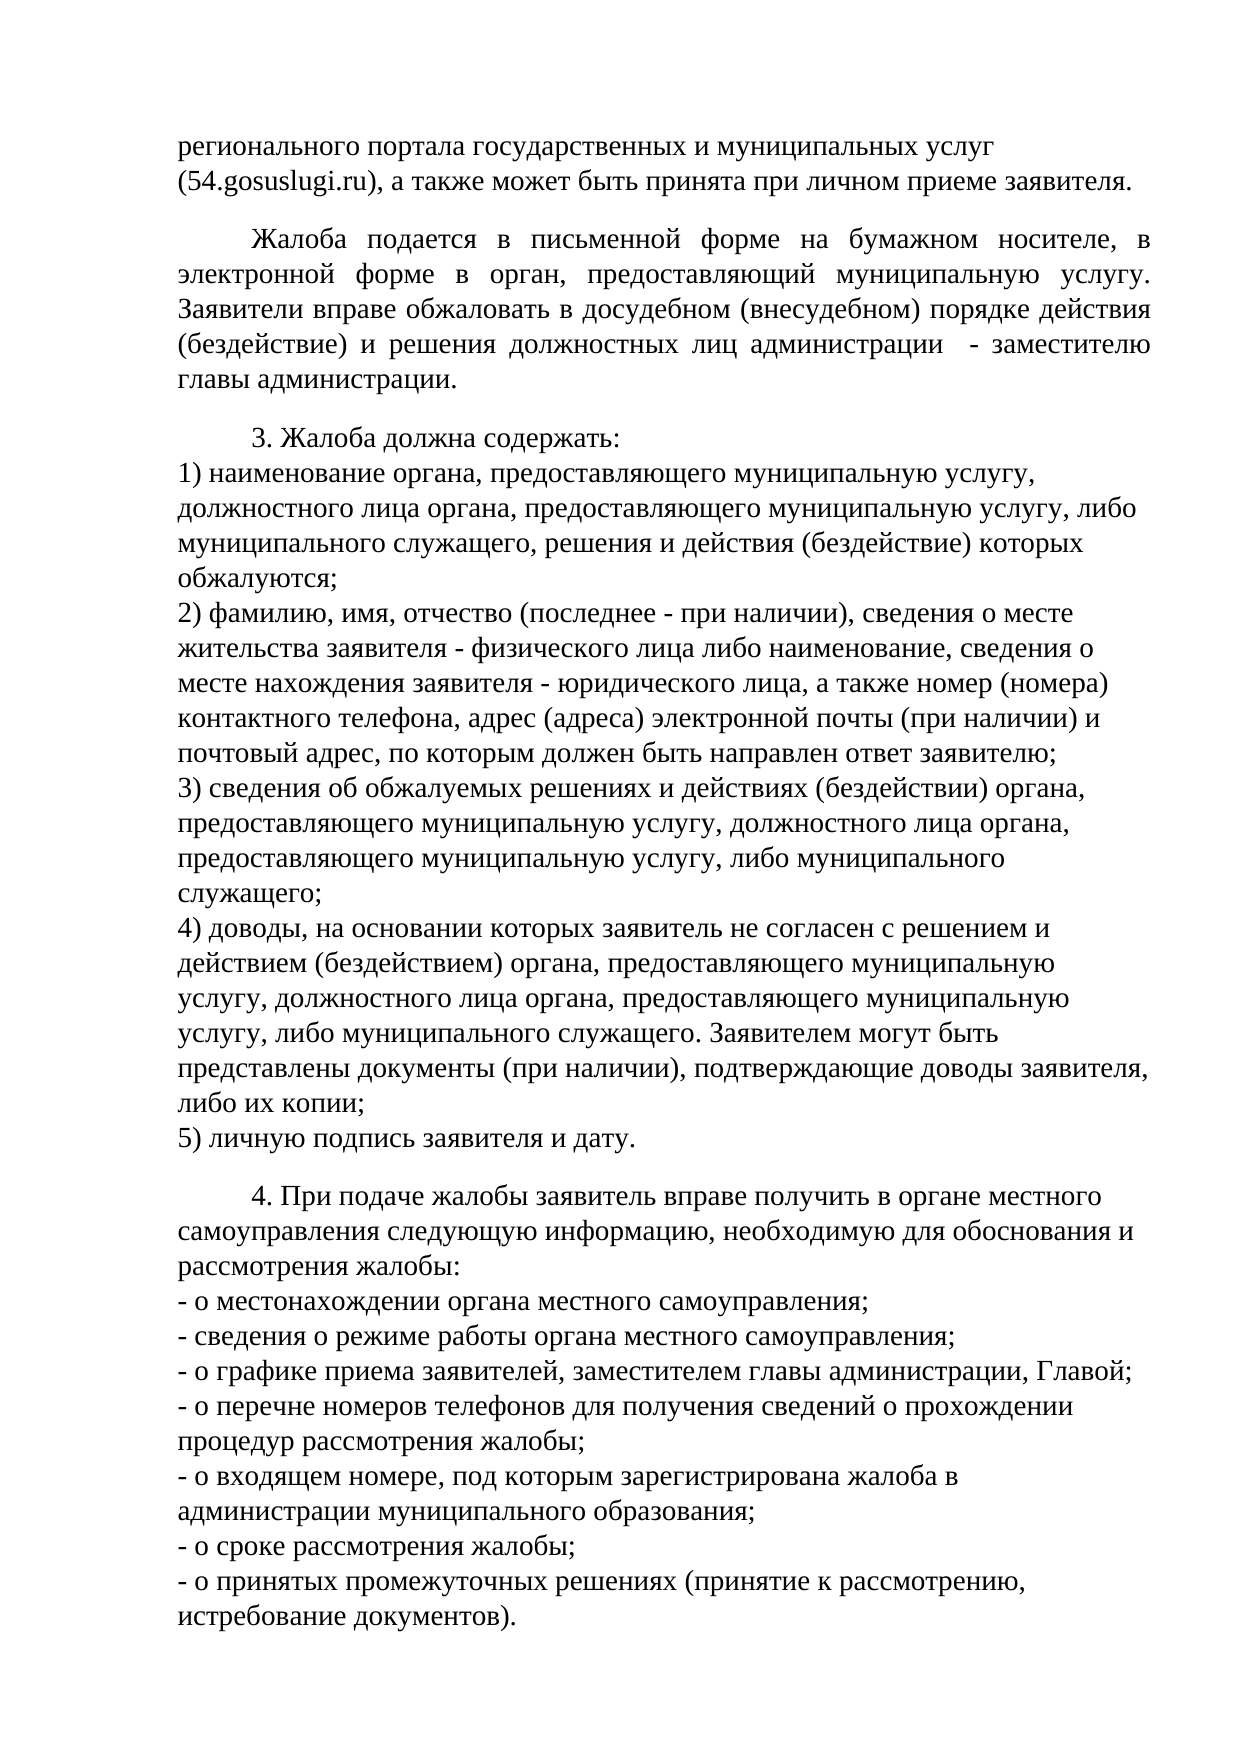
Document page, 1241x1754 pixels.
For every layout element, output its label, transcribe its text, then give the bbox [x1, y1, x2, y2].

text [177, 1177, 1152, 1632]
text 3. Жалоба должна содержать: 1) наименование органа, предоставляющего муниципальную услугу, должностного лица органа, предоставляющего муниципальную услугу, либо муниципального служащего, решения и действия (бездействие) которых обжалуются; 2) фамилию, имя, отчество (последнее - при наличии), сведения о месте жительства заявителя - физического лица либо наименование, сведения о месте нахождения заявителя - юридического лица, а также номер (номера) контактного телефона, адрес (адреса) электронной почты (при наличии) и почтовый адрес, по которым должен быть направлен ответ заявителю; 3) сведения об обжалуемых решениях и действиях (бездействии) органа, предоставляющего муниципальную услугу, должностного лица органа, предоставляющего муниципальную услугу, либо муниципального служащего; 4) доводы, на основании которых заявитель не согласен с решением и действием (бездействием) органа, предоставляющего муниципальную услугу, должностного лица органа, предоставляющего муниципальную услугу, либо муниципального служащего. Заявителем могут быть представлены документы (при наличии), подтверждающие доводы заявителя, либо их копии; 5) личную подпись заявителя и дату. [177, 418, 1152, 1153]
text Жалоба подается в письменной форме на бумажном носителе, в электронной форме в орган, предоставляющий муниципальную услугу. Заявители вправе обжаловать в досудебном (внесудебном) порядке действия (бездействие) и решения должностных лиц администрации - заместителю главы администрации. [177, 220, 1152, 395]
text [177, 126, 1152, 196]
